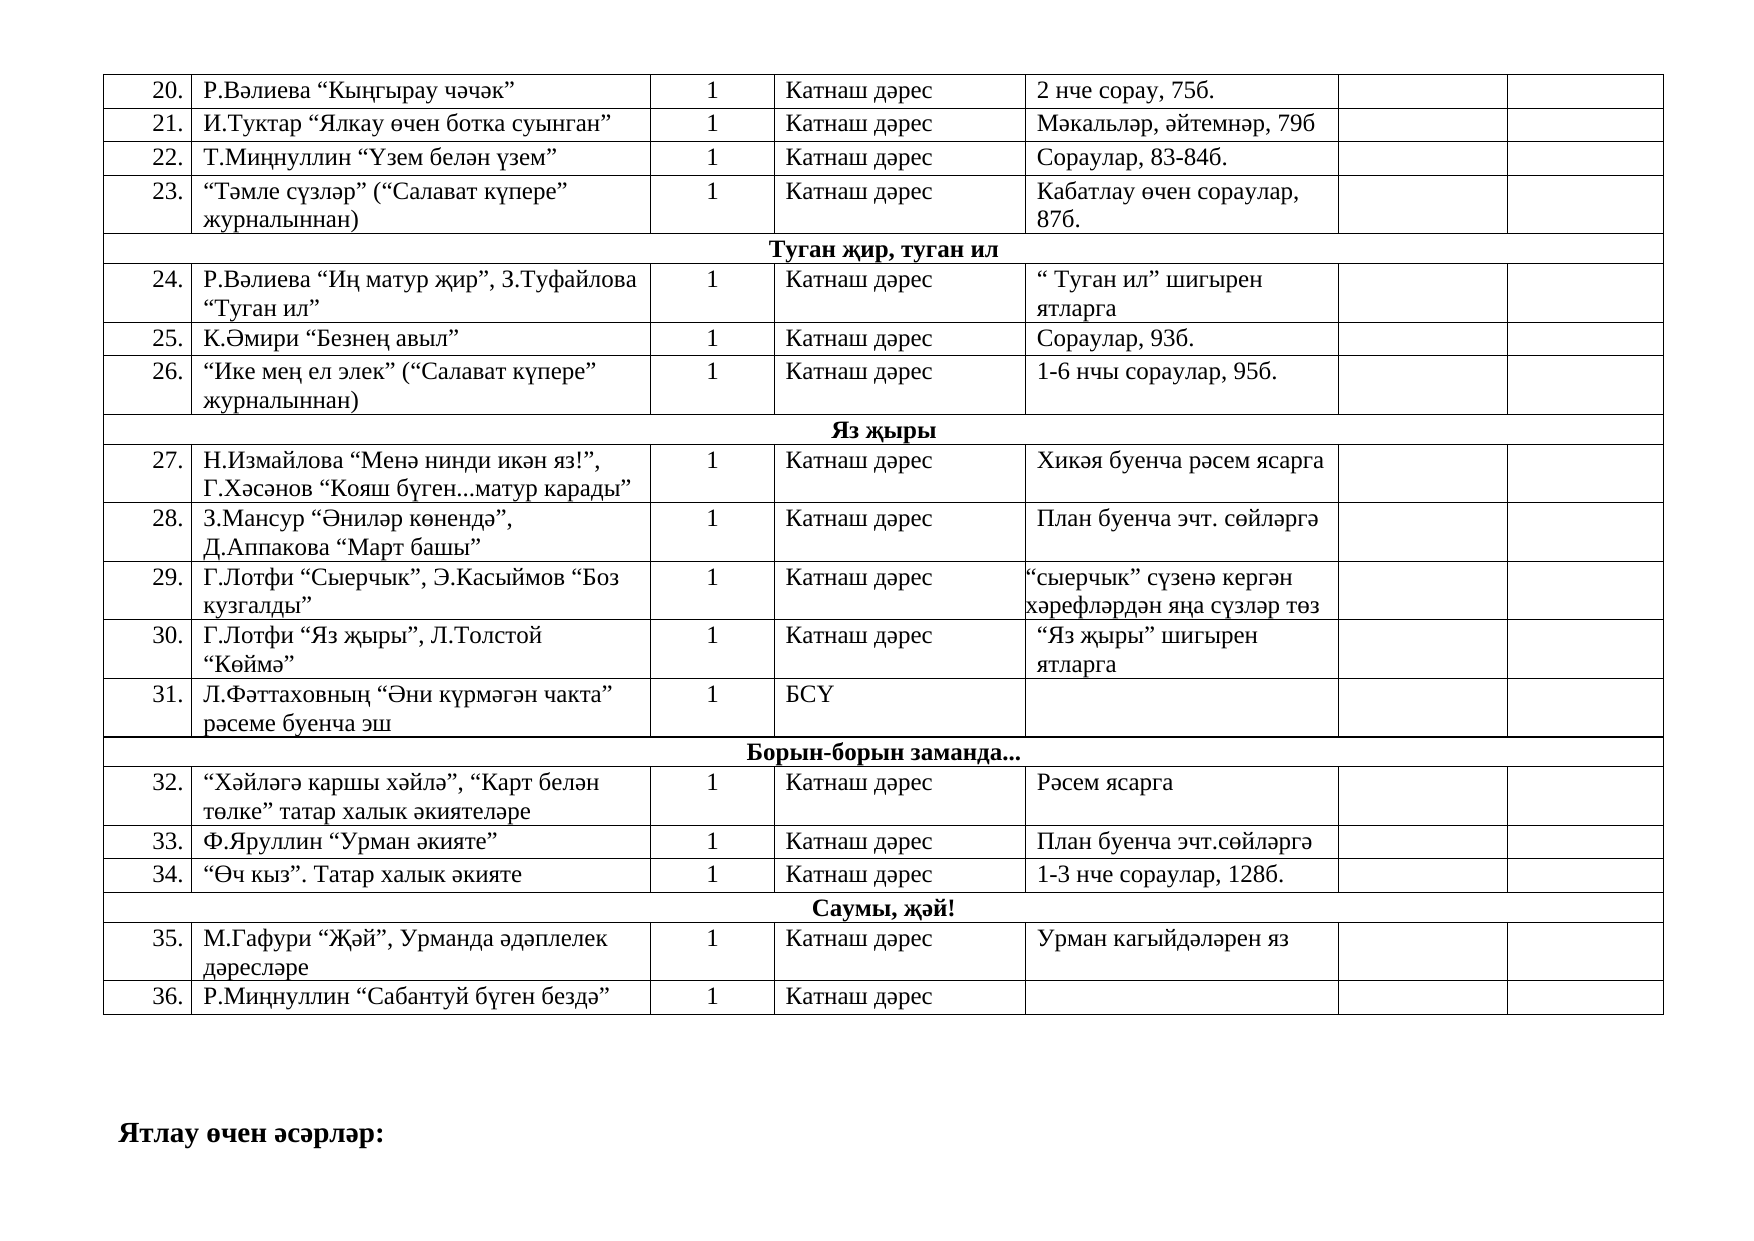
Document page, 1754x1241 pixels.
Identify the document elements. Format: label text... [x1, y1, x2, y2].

table_cell Катнаш дәрес [775, 826, 1025, 858]
table_cell Катнаш дәрес [775, 142, 1025, 175]
table_cell Л.Фәттаховның “Әни күрмәгән чакта” рәсеме буенча эш [192, 679, 650, 736]
table_cell Катнаш дәрес [775, 981, 1025, 1014]
table_cell Саумы, җәй! [104, 893, 1663, 922]
table_cell Катнаш дәрес [775, 620, 1025, 678]
table_cell З.Мансур “Әниләр көнендә”, Д.Аппакова “Март башы” [192, 503, 650, 561]
table_cell Туган җир, туган ил [104, 234, 1663, 263]
table_cell 1 [651, 75, 774, 107]
table_cell Р.Миңнуллин “Сабантуй бүген бездә” [192, 981, 650, 1014]
table_cell 1-3 нче сораулар, 128б. [1026, 859, 1338, 892]
table_cell Т.Миңнуллин “Үзем белән үзем” [192, 142, 650, 175]
table_cell [1508, 323, 1663, 355]
table_cell [1508, 356, 1663, 414]
table_cell [1339, 679, 1507, 736]
table_cell 1 [651, 923, 774, 980]
table_cell Борын-борын заманда... [104, 738, 1663, 766]
table_cell [1339, 503, 1507, 561]
table_cell [1339, 981, 1507, 1014]
table_cell 1 [651, 767, 774, 825]
table_cell [104, 981, 191, 1014]
table_cell “Ике мең ел элек” (“Салават күпере” журналыннан) [192, 356, 650, 414]
table_cell 2 нче сорау, 75б. [1026, 75, 1338, 107]
table_cell План буенча эчт. сөйләргә [1026, 503, 1338, 561]
table_cell [1339, 176, 1507, 233]
table_cell Катнаш дәрес [775, 323, 1025, 355]
table_cell [1339, 562, 1507, 619]
table_cell 1 [651, 826, 774, 858]
table_cell [1508, 923, 1663, 980]
table_cell [1339, 859, 1507, 892]
table_cell [1508, 981, 1663, 1014]
table_cell [1339, 445, 1507, 502]
table_cell [1339, 323, 1507, 355]
table_cell [104, 109, 191, 141]
table_cell [1508, 859, 1663, 892]
table_cell [1508, 109, 1663, 141]
table_cell 1 [651, 356, 774, 414]
table_cell М.Гафури “Җәй”, Урманда әдәплелек дәресләре [192, 923, 650, 980]
table_cell Ф.Яруллин “Урман әкияте” [192, 826, 650, 858]
table_cell “Өч кыз”. Татар халык әкияте [192, 859, 650, 892]
table_cell “сыерчык” сүзенә кергән хәрефләрдән яңа сүзләр төз [1026, 562, 1338, 619]
table_cell [1339, 826, 1507, 858]
table_cell 1 [651, 445, 774, 502]
table_cell [1339, 620, 1507, 678]
table_cell [104, 562, 191, 619]
table_cell [1508, 503, 1663, 561]
text Ятлау өчен әсәрләр: [118, 1116, 1636, 1149]
table_cell 1 [651, 142, 774, 175]
table_cell 1 [651, 679, 774, 736]
table_cell [1026, 679, 1338, 736]
table_cell [1508, 620, 1663, 678]
table_cell [104, 679, 191, 736]
table_cell [104, 859, 191, 892]
table_cell [1339, 923, 1507, 980]
table_cell Кабатлау өчен сораулар, 87б. [1026, 176, 1338, 233]
table_cell “Хәйләгә каршы хәйлә”, “Карт белән төлке” татар халык әкиятеләре [192, 767, 650, 825]
table_cell [104, 826, 191, 858]
table_cell Яз җыры [104, 415, 1663, 444]
table_cell [1508, 445, 1663, 502]
table_cell Катнаш дәрес [775, 923, 1025, 980]
table_cell Катнаш дәрес [775, 75, 1025, 107]
table_cell Сораулар, 83-84б. [1026, 142, 1338, 175]
table_cell 1 [651, 562, 774, 619]
table_cell 1-6 нчы сораулар, 95б. [1026, 356, 1338, 414]
table_cell План буенча эчт.сөйләргә [1026, 826, 1338, 858]
table_cell [1339, 767, 1507, 825]
table_cell [104, 142, 191, 175]
table_cell [1508, 767, 1663, 825]
table_cell [1026, 981, 1338, 1014]
table_cell [1508, 679, 1663, 736]
table_cell 1 [651, 264, 774, 322]
table_cell [1508, 264, 1663, 322]
table_cell Мәкальләр, әйтемнәр, 79б [1026, 109, 1338, 141]
table_cell [104, 176, 191, 233]
table_cell 1 [651, 981, 774, 1014]
table_cell [1339, 109, 1507, 141]
table_cell Г.Лотфи “Сыерчык”, Э.Касыймов “Боз кузгалды” [192, 562, 650, 619]
table_cell [1339, 264, 1507, 322]
table_cell Катнаш дәрес [775, 356, 1025, 414]
table_cell Катнаш дәрес [775, 176, 1025, 233]
table_cell Катнаш дәрес [775, 859, 1025, 892]
table_cell Катнаш дәрес [775, 767, 1025, 825]
table_cell Хикәя буенча рәсем ясарга [1026, 445, 1338, 502]
table_cell Катнаш дәрес [775, 264, 1025, 322]
table_cell [1508, 75, 1663, 107]
table_cell [104, 767, 191, 825]
table_cell [104, 323, 191, 355]
table_cell БСҮ [775, 679, 1025, 736]
table_cell 1 [651, 859, 774, 892]
table_cell [104, 356, 191, 414]
table_cell [1339, 75, 1507, 107]
table_cell Рәсем ясарга [1026, 767, 1338, 825]
table_cell [1508, 826, 1663, 858]
table_cell 1 [651, 620, 774, 678]
table_cell [1339, 142, 1507, 175]
table_cell Катнаш дәрес [775, 445, 1025, 502]
table_cell [1508, 562, 1663, 619]
table_cell 1 [651, 176, 774, 233]
table_cell Катнаш дәрес [775, 562, 1025, 619]
table_cell “Тәмле сүзләр” (“Салават күпере” журналыннан) [192, 176, 650, 233]
table_cell Урман кагыйдәләрен яз [1026, 923, 1338, 980]
table_cell И.Туктар “Ялкау өчен ботка суынган” [192, 109, 650, 141]
table_cell “ Туган ил” шигырен ятларга [1026, 264, 1338, 322]
table_cell Г.Лотфи “Яз җыры”, Л.Толстой “Көймә” [192, 620, 650, 678]
table_cell Сораулар, 93б. [1026, 323, 1338, 355]
table_cell 1 [651, 109, 774, 141]
table_cell [104, 75, 191, 107]
table_cell 1 [651, 323, 774, 355]
table_cell [104, 264, 191, 322]
table_cell [1339, 356, 1507, 414]
table_cell Н.Измайлова “Менә нинди икән яз!”, Г.Хәсәнов “Кояш бүген...матур карады” [192, 445, 650, 502]
table_cell Катнаш дәрес [775, 109, 1025, 141]
table_cell [104, 503, 191, 561]
table_cell К.Әмири “Безнең авыл” [192, 323, 650, 355]
table_cell [104, 445, 191, 502]
table_cell [104, 923, 191, 980]
table_cell Р.Вәлиева “Кыңгырау чәчәк” [192, 75, 650, 107]
table_cell Катнаш дәрес [775, 503, 1025, 561]
table_cell [1508, 176, 1663, 233]
table_cell [104, 620, 191, 678]
table_cell [1508, 142, 1663, 175]
table_cell “Яз җыры” шигырен ятларга [1026, 620, 1338, 678]
table_cell 1 [651, 503, 774, 561]
table_cell Р.Вәлиева “Иң матур җир”, З.Туфайлова “Туган ил” [192, 264, 650, 322]
